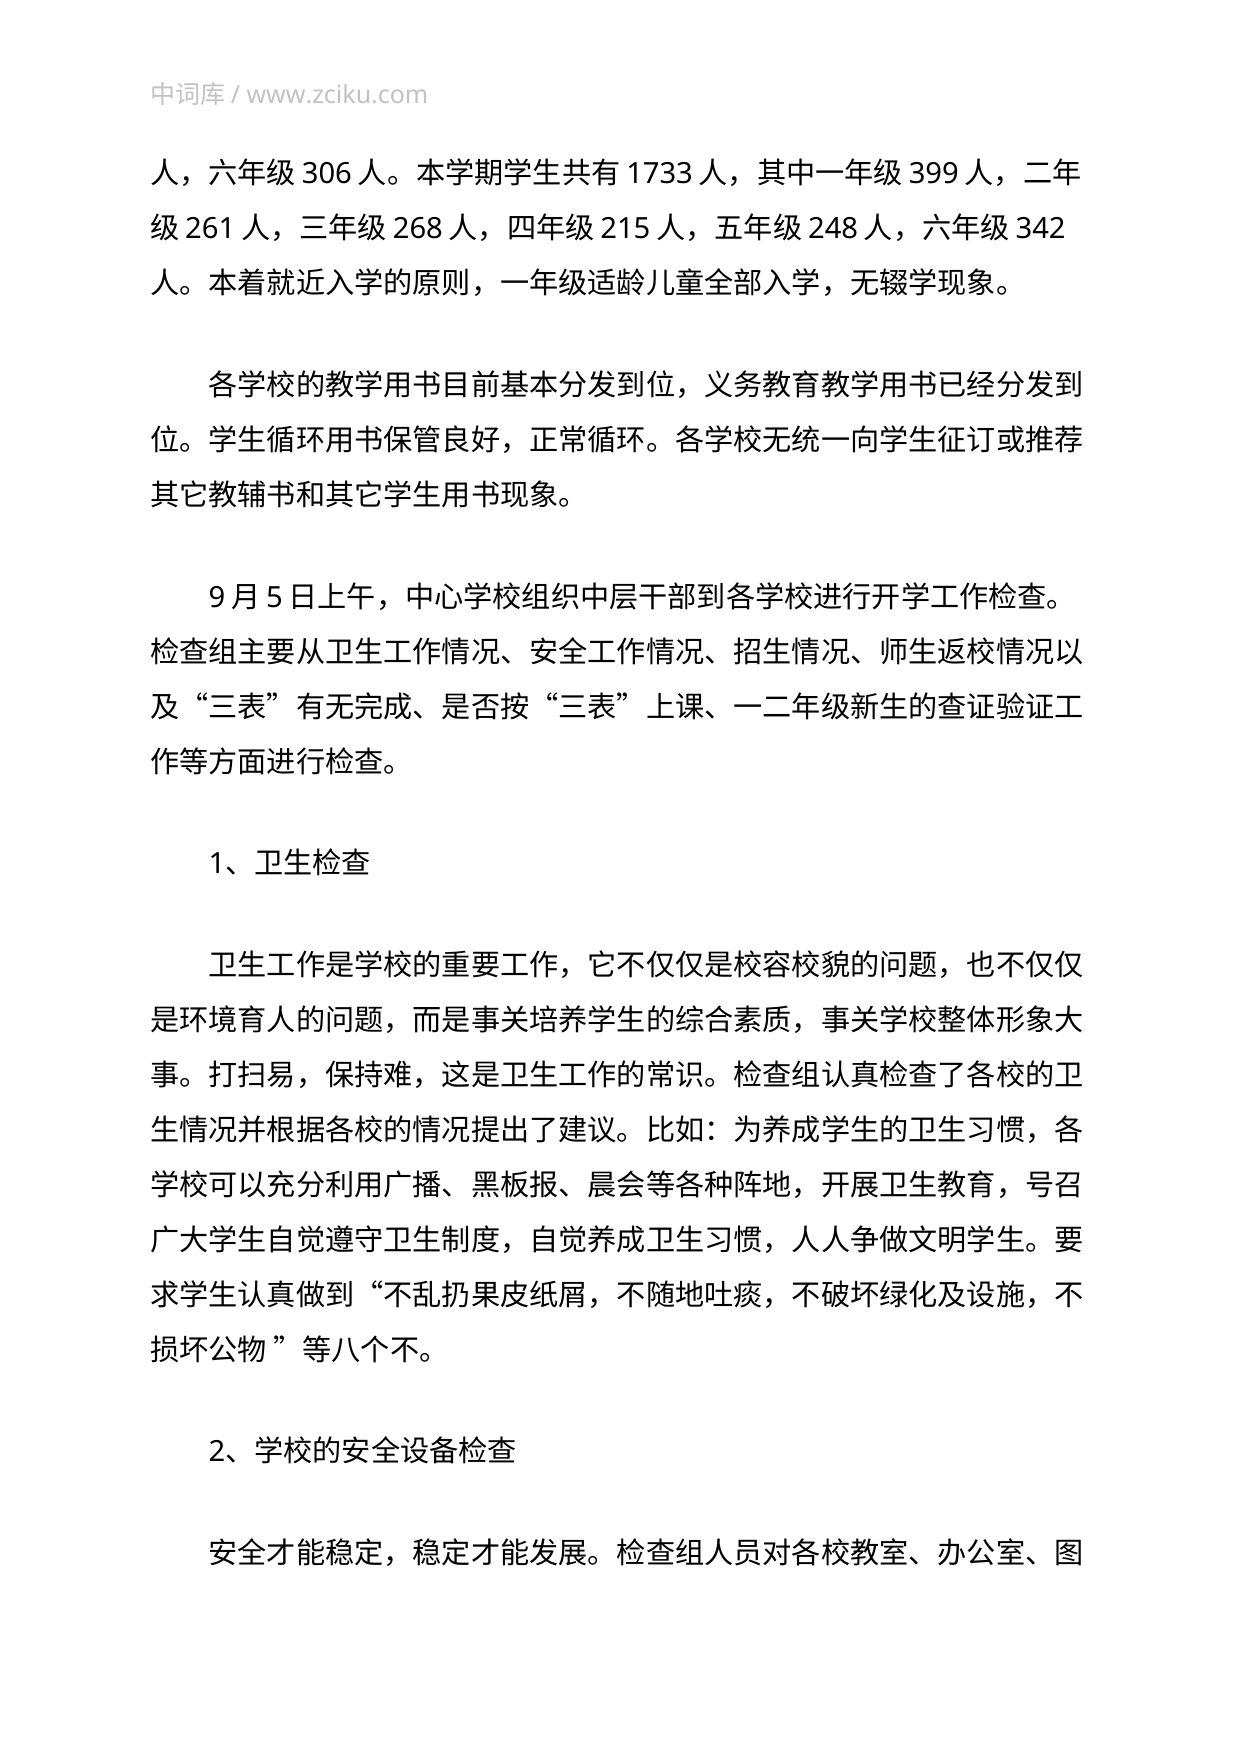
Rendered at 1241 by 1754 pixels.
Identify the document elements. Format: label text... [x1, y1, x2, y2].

text 卫生工作是学校的重要工作，它不仅仅是校容校貌的问题，也不仅仅是环境育人的问题，而是事关培养学生的综合素质，事关学校整体形象大事。打扫易，保持难，这是卫生工作的常识。检查组认真检查了各校的卫生情况并根据各校的情况提出了建议。比如：为养成学生的卫生习惯，各学校可以充分利用广播、黑板报、晨会等各种阵地，开展卫生教育，号召广大学生自觉遵守卫生制度，自觉养成卫生习惯，人人争做文明学生。要求学生认真做到“不乱扔果皮纸屑，不随地吐痰，不破坏绿化及设施，不损坏公物 ”等八个不。 [150, 942, 1090, 1368]
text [150, 1530, 1090, 1572]
text 9月5日上午，中心学校组织中层干部到各学校进行开学工作检查。检查组主要从卫生工作情况、安全工作情况、招生情况、师生返校情况以及“三表”有无完成、是否按“三表”上课、一二年级新生的查证验证工作等方面进行检查。 [150, 573, 1090, 780]
text 各学校的教学用书目前基本分发到位，义务教育教学用书已经分发到位。学生循环用书保管良好，正常循环。各学校无统一向学生征订或推荐其它教辅书和其它学生用书现象。 [150, 362, 1090, 514]
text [150, 150, 1090, 302]
text 2、学校的安全设备检查 [150, 1428, 1090, 1470]
text 1、卫生检查 [150, 840, 1090, 882]
